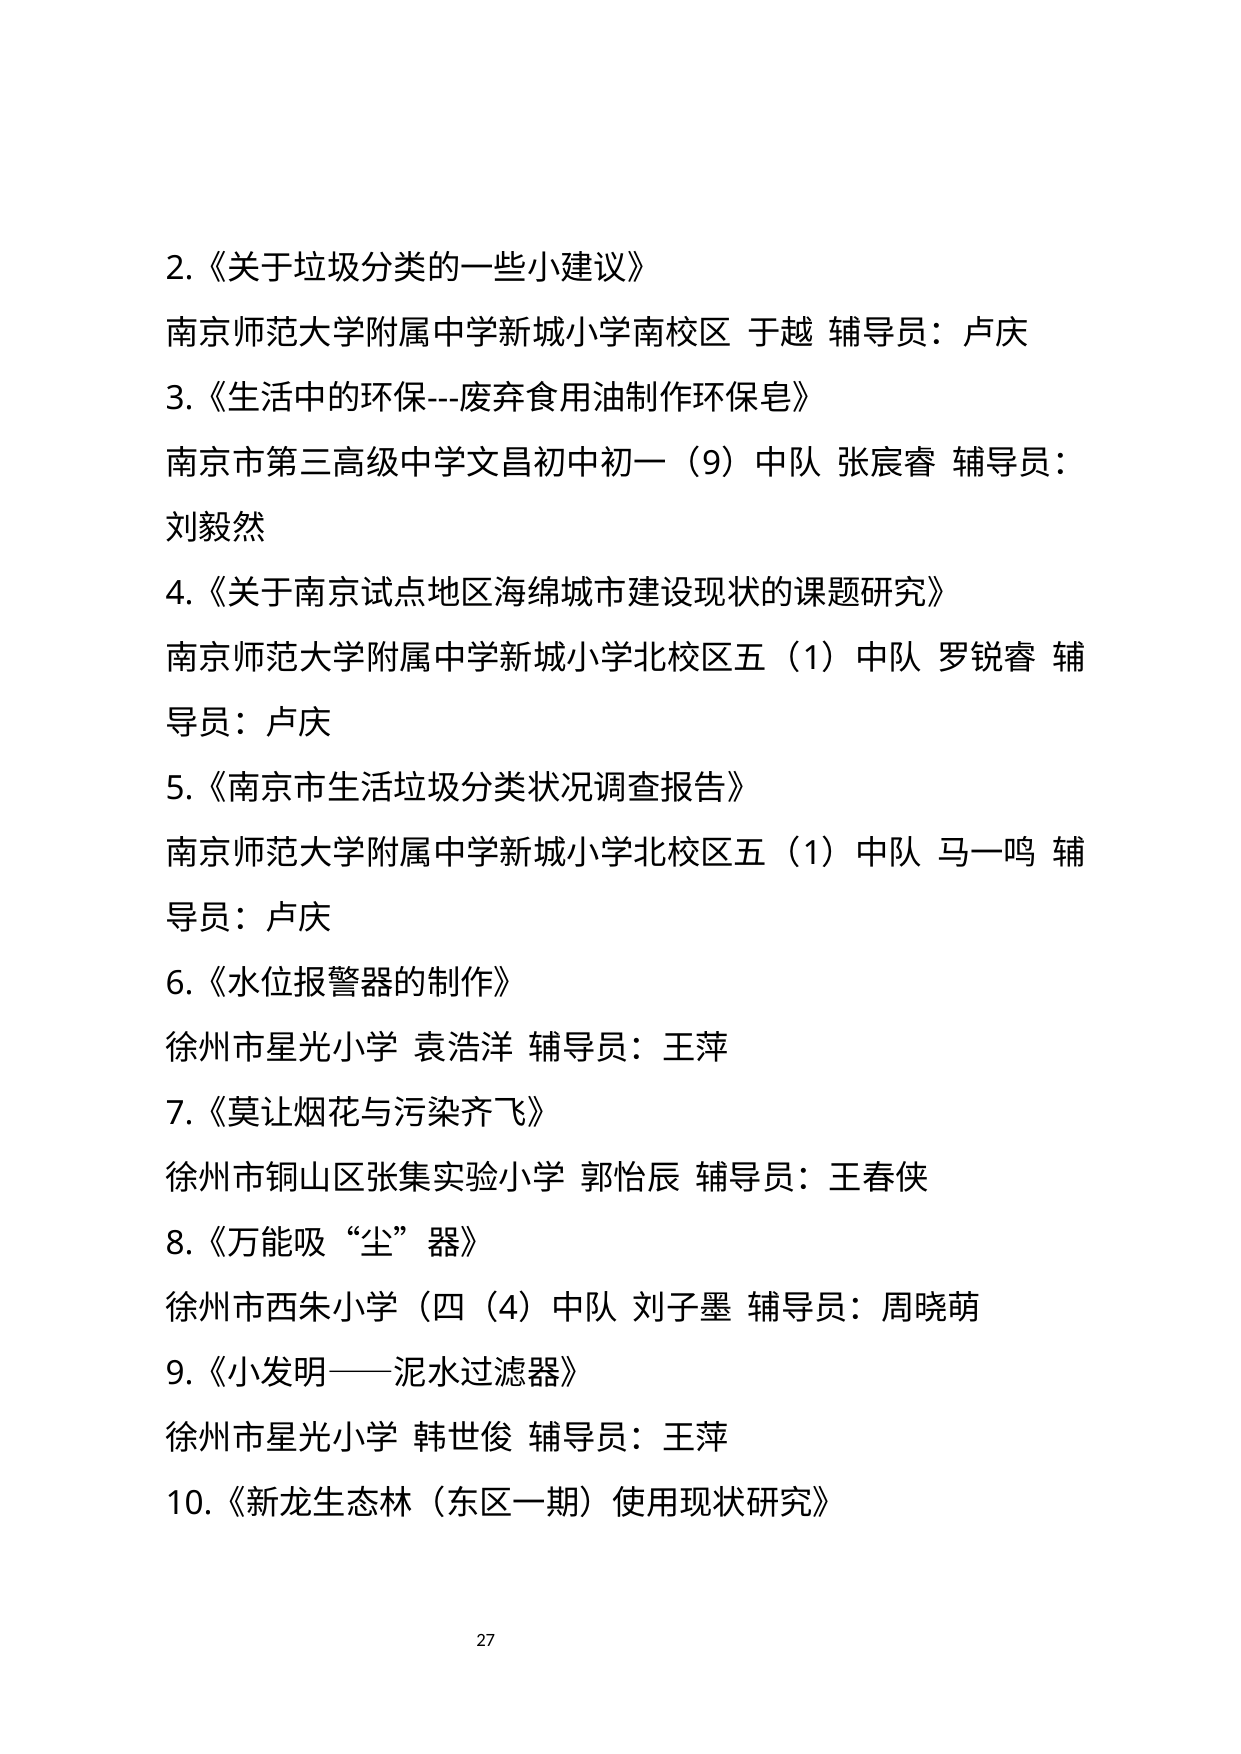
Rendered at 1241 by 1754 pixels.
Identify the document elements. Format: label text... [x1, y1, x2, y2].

text 徐州市星光小学 韩世俊 辅导员：王萍 [165, 1403, 1087, 1468]
text 7.《莫让烟花与污染齐飞》 [165, 1078, 1087, 1143]
text 南京师范大学附属中学新城小学北校区五（1）中队 罗锐睿 辅导员：卢庆 [165, 623, 1087, 753]
text 南京市第三高级中学文昌初中初一（9）中队 张宸睿 辅导员：刘毅然 [165, 428, 1087, 558]
text 徐州市西朱小学（四（4）中队 刘子墨 辅导员：周晓萌 [165, 1273, 1087, 1338]
text 2.《关于垃圾分类的一些小建议》 [165, 233, 1087, 298]
text 南京师范大学附属中学新城小学北校区五（1）中队 马一鸣 辅导员：卢庆 [165, 818, 1087, 948]
text 徐州市铜山区张集实验小学 郭怡辰 辅导员：王春侠 [165, 1143, 1087, 1208]
text 4.《关于南京试点地区海绵城市建设现状的课题研究》 [165, 558, 1087, 623]
text 9.《小发明——泥水过滤器》 [165, 1338, 1087, 1403]
text 3.《生活中的环保---废弃食用油制作环保皂》 [165, 363, 1087, 428]
text 10.《新龙生态林（东区一期）使用现状研究》 [165, 1468, 1087, 1533]
text 徐州市星光小学 袁浩洋 辅导员：王萍 [165, 1013, 1087, 1078]
text 6.《水位报警器的制作》 [165, 948, 1087, 1013]
text 5.《南京市生活垃圾分类状况调查报告》 [165, 753, 1087, 818]
text 南京师范大学附属中学新城小学南校区 于越 辅导员：卢庆 [165, 298, 1087, 363]
text 8.《万能吸“尘”器》 [165, 1208, 1087, 1273]
